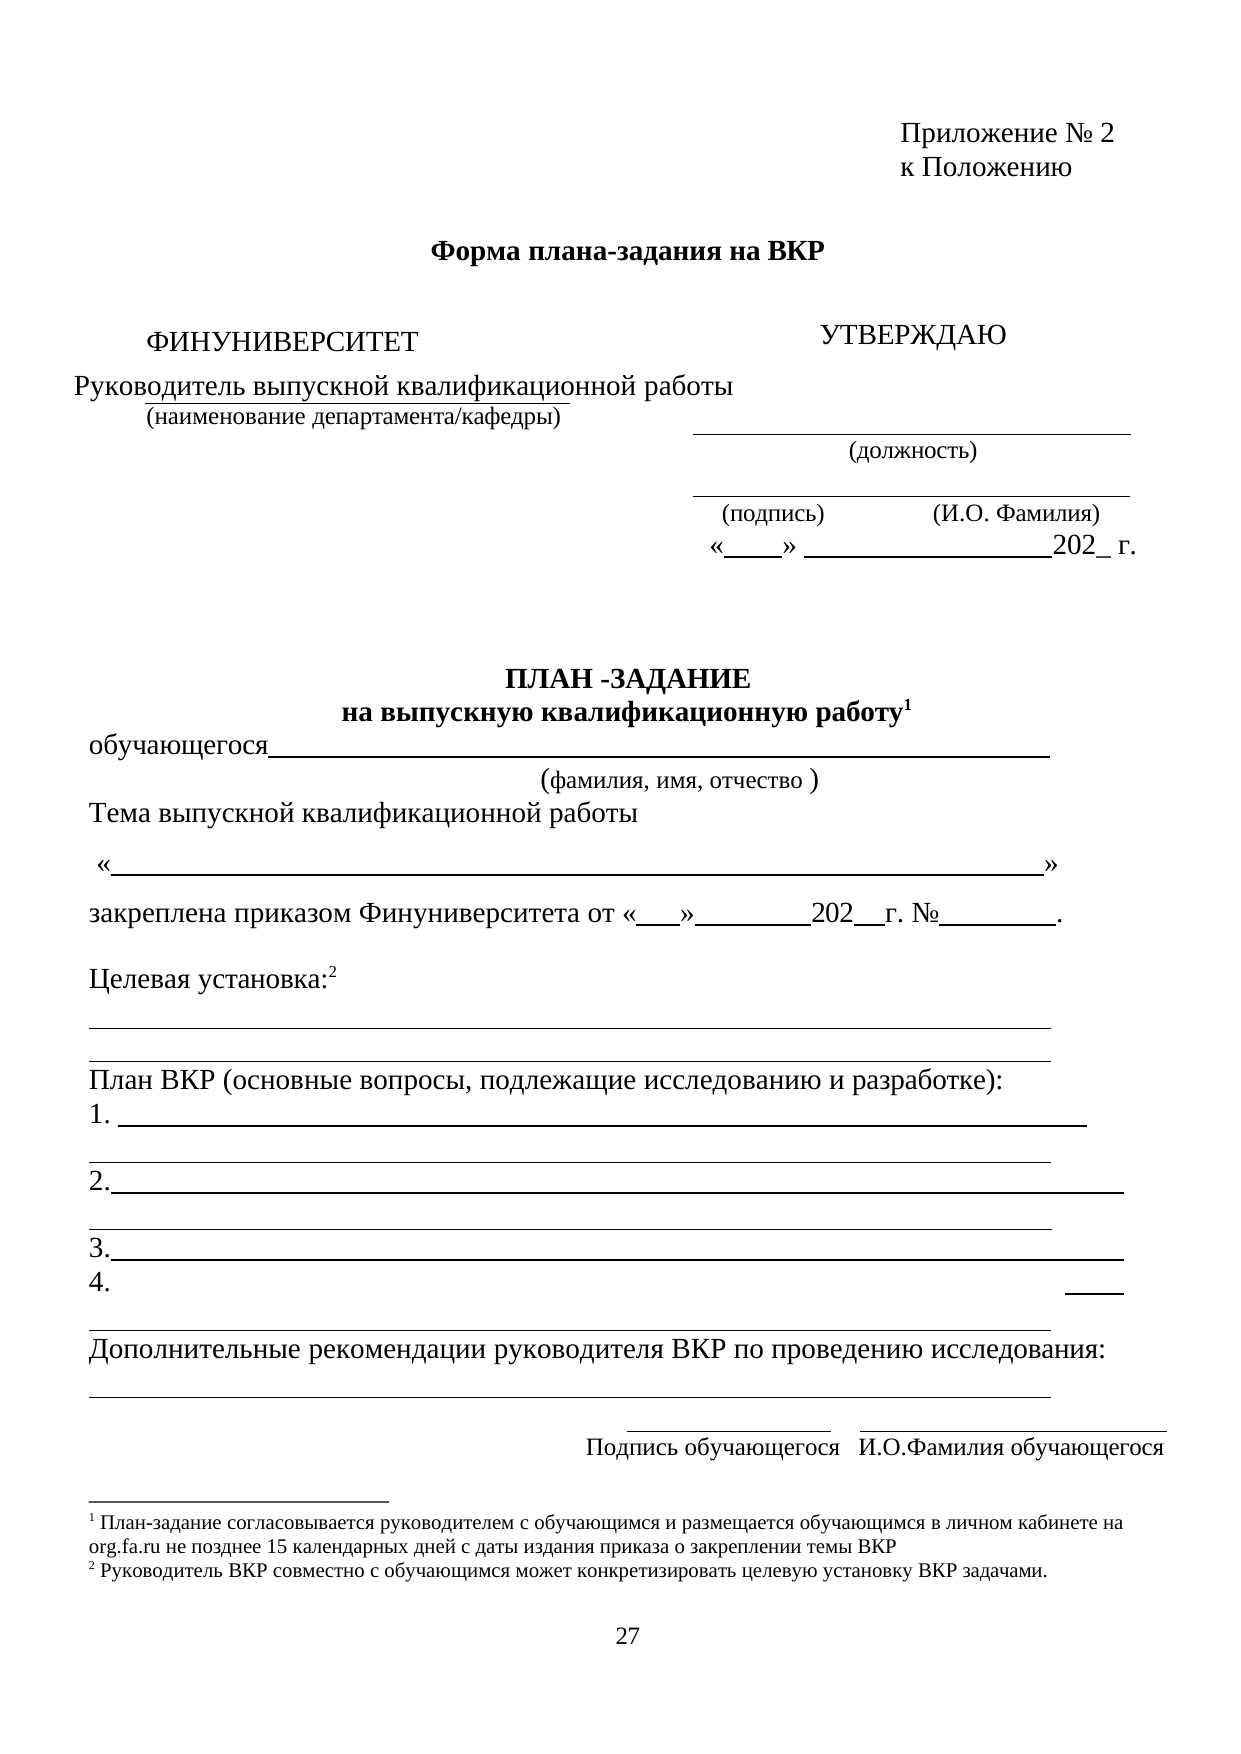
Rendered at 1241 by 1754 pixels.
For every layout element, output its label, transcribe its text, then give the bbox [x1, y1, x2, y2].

text 1 План-задание согласовывается руководителем с обучающимся и размещается обучающимся в личном кабинете на org.fa.ru не позднее 15 календарных дней с даты издания приказа о закреплении темы ВКР [89, 1510, 1181, 1558]
text Целевая установка:2 [89, 961, 1181, 995]
text (должность) [74, 432, 977, 464]
text « » закреплена приказом Финуниверситета от « » 202 г. № . [89, 845, 1063, 928]
text Приложение № 2 к Положению [900, 115, 1123, 182]
text УТВЕРЖДАЮ [74, 317, 1007, 351]
text « » 202_ г. [709, 527, 1181, 560]
text Дополнительные рекомендации руководителя ВКР по проведению исследования: [89, 1328, 1181, 1365]
text Подпись обучающегося И.О.Фамилия обучающегося [586, 1426, 1181, 1461]
text (подпись) (И.О. Фамилия) [722, 494, 1181, 526]
text (фамилия, имя, отчество ) Тема выпускной квалификационной работы [89, 761, 842, 828]
subtitle ПЛАН -ЗАДАНИЕ [75, 661, 1181, 695]
subtitle на выпускную квалификационную работу1 [341, 695, 1181, 728]
text План ВКР (основные вопросы, подлежащие исследованию и разработке): [89, 1056, 1181, 1096]
text обучающегося [89, 728, 1181, 761]
text 2 Руководитель ВКР совместно с обучающимся может конкретизировать целевую установку ВКР задачами. [89, 1558, 1181, 1582]
subtitle Форма плана-задания на ВКР [74, 233, 1181, 266]
text Руководитель выпускной квалификационной работы [74, 368, 1181, 401]
